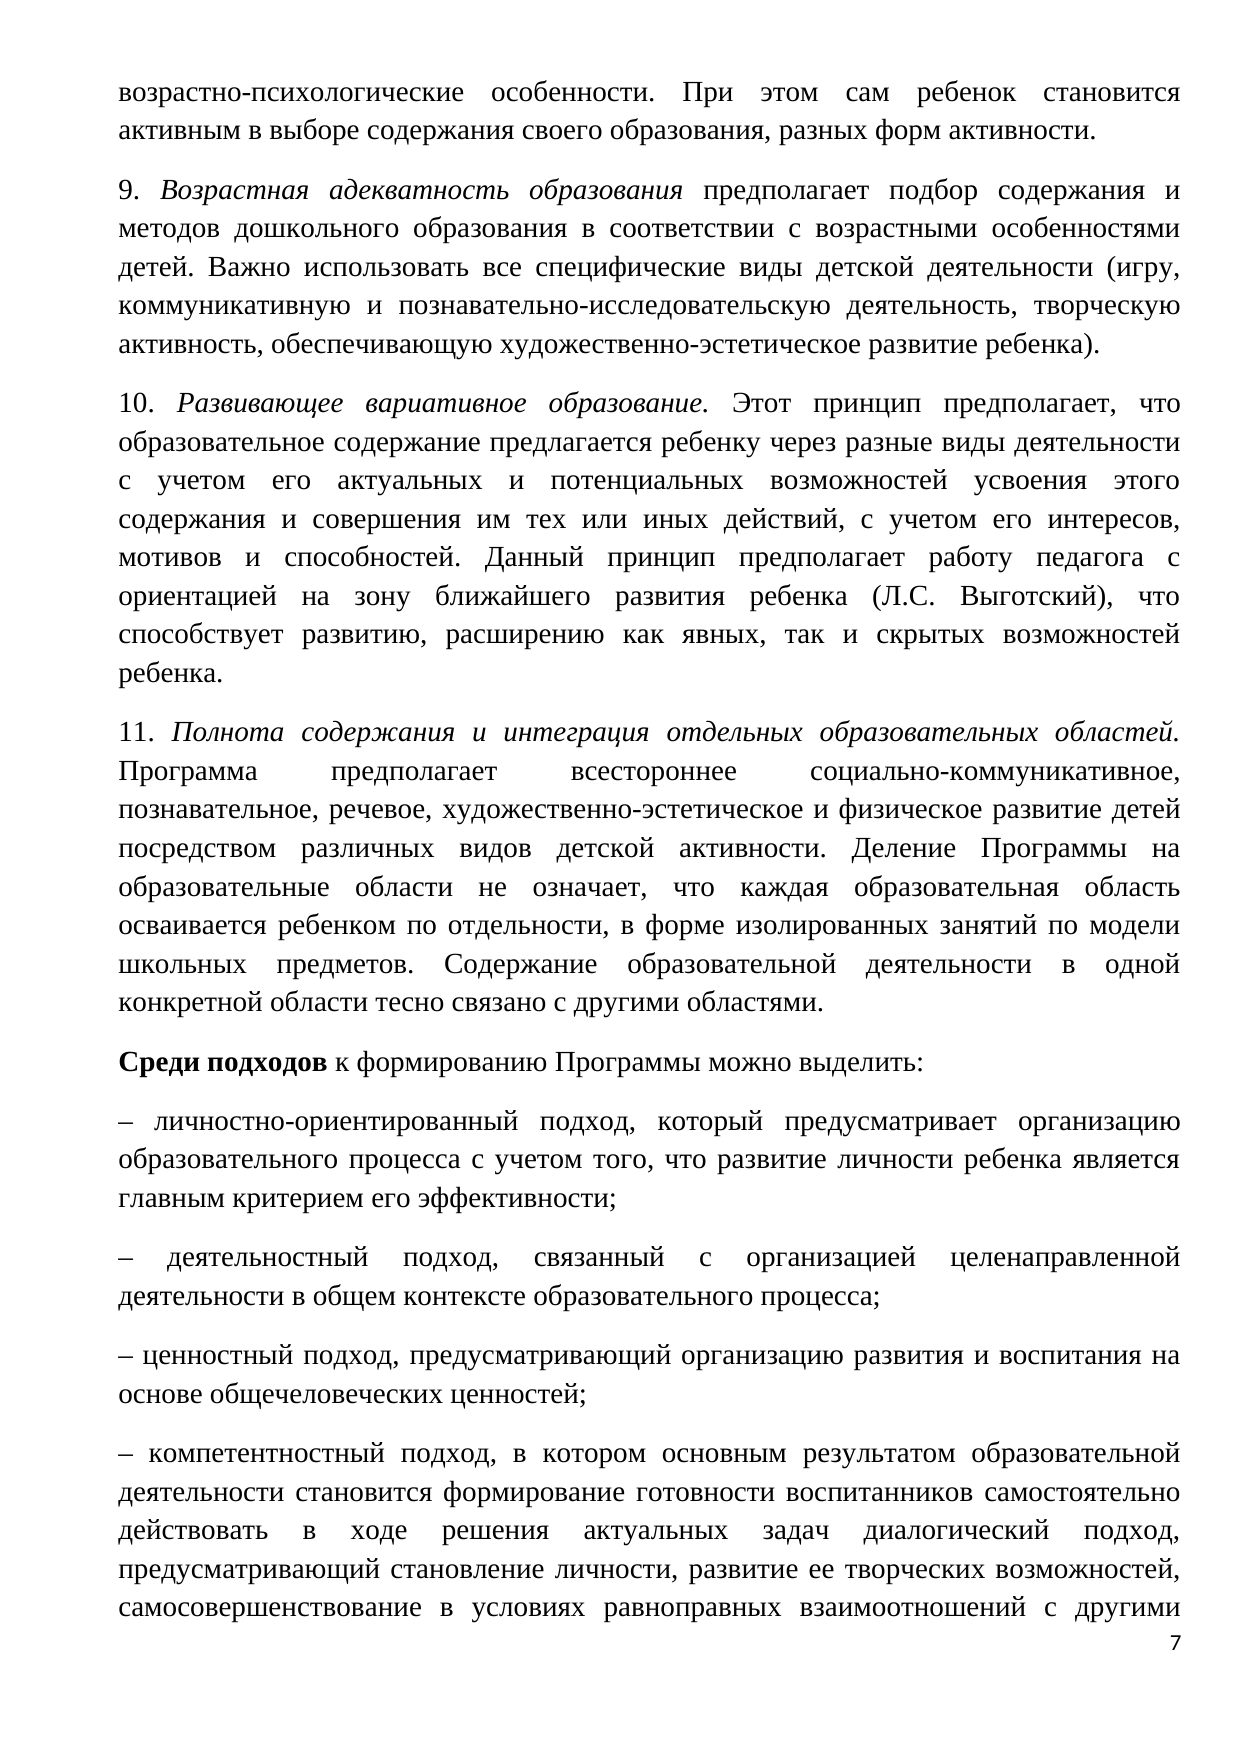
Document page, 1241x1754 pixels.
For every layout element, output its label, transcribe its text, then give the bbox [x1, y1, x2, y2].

text 10. Развивающее вариативное образование. Этот принцип предполагает, что образовательное содержание предлагается ребенку через разные виды деятельности с учетом его актуальных и потенциальных возможностей усвоения этого содержания и совершения им тех или иных действий, с учетом его интересов, мотивов и способностей. Данный принцип предполагает работу педагога с ориентацией на зону ближайшего развития ребенка (Л.С. Выготский), что способствует развитию, расширению как явных, так и скрытых возможностей ребенка. [118, 385, 1181, 689]
text 11. Полнота содержания и интеграция отдельных образовательных областей. Программа предполагает всестороннее социально-коммуникативное, познавательное, речевое, художественно-эстетическое и физическое развитие детей посредством различных видов детской активности. Деление Программы на образовательные области не означает, что каждая образовательная область осваивается ребенком по отдельности, в форме изолированных занятий по модели школьных предметов. Содержание образовательной деятельности в одной конкретной области тесно связано с другими областями. [118, 714, 1181, 1018]
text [118, 1435, 1181, 1623]
text Среди подходов к формированию Программы можно выделить: [118, 1044, 1181, 1077]
text 9. Возрастная адекватность образования предполагает подбор содержания и методов дошкольного образования в соответствии с возрастными особенностями детей. Важно использовать все специфические виды детской деятельности (игру, коммуникативную и познавательно-исследовательскую деятельность, творческую активность, обеспечивающую художественно-эстетическое развитие ребенка). [118, 172, 1181, 359]
text – деятельностный подход, связанный с организацией целенаправленной деятельности в общем контексте образовательного процесса; [118, 1239, 1181, 1312]
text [118, 74, 1181, 146]
text – личностно-ориентированный подход, который предусматривает организацию образовательного процесса с учетом того, что развитие личности ребенка является главным критерием его эффективности; [118, 1103, 1181, 1214]
text – ценностный подход, предусматривающий организацию развития и воспитания на основе общечеловеческих ценностей; [118, 1337, 1181, 1409]
